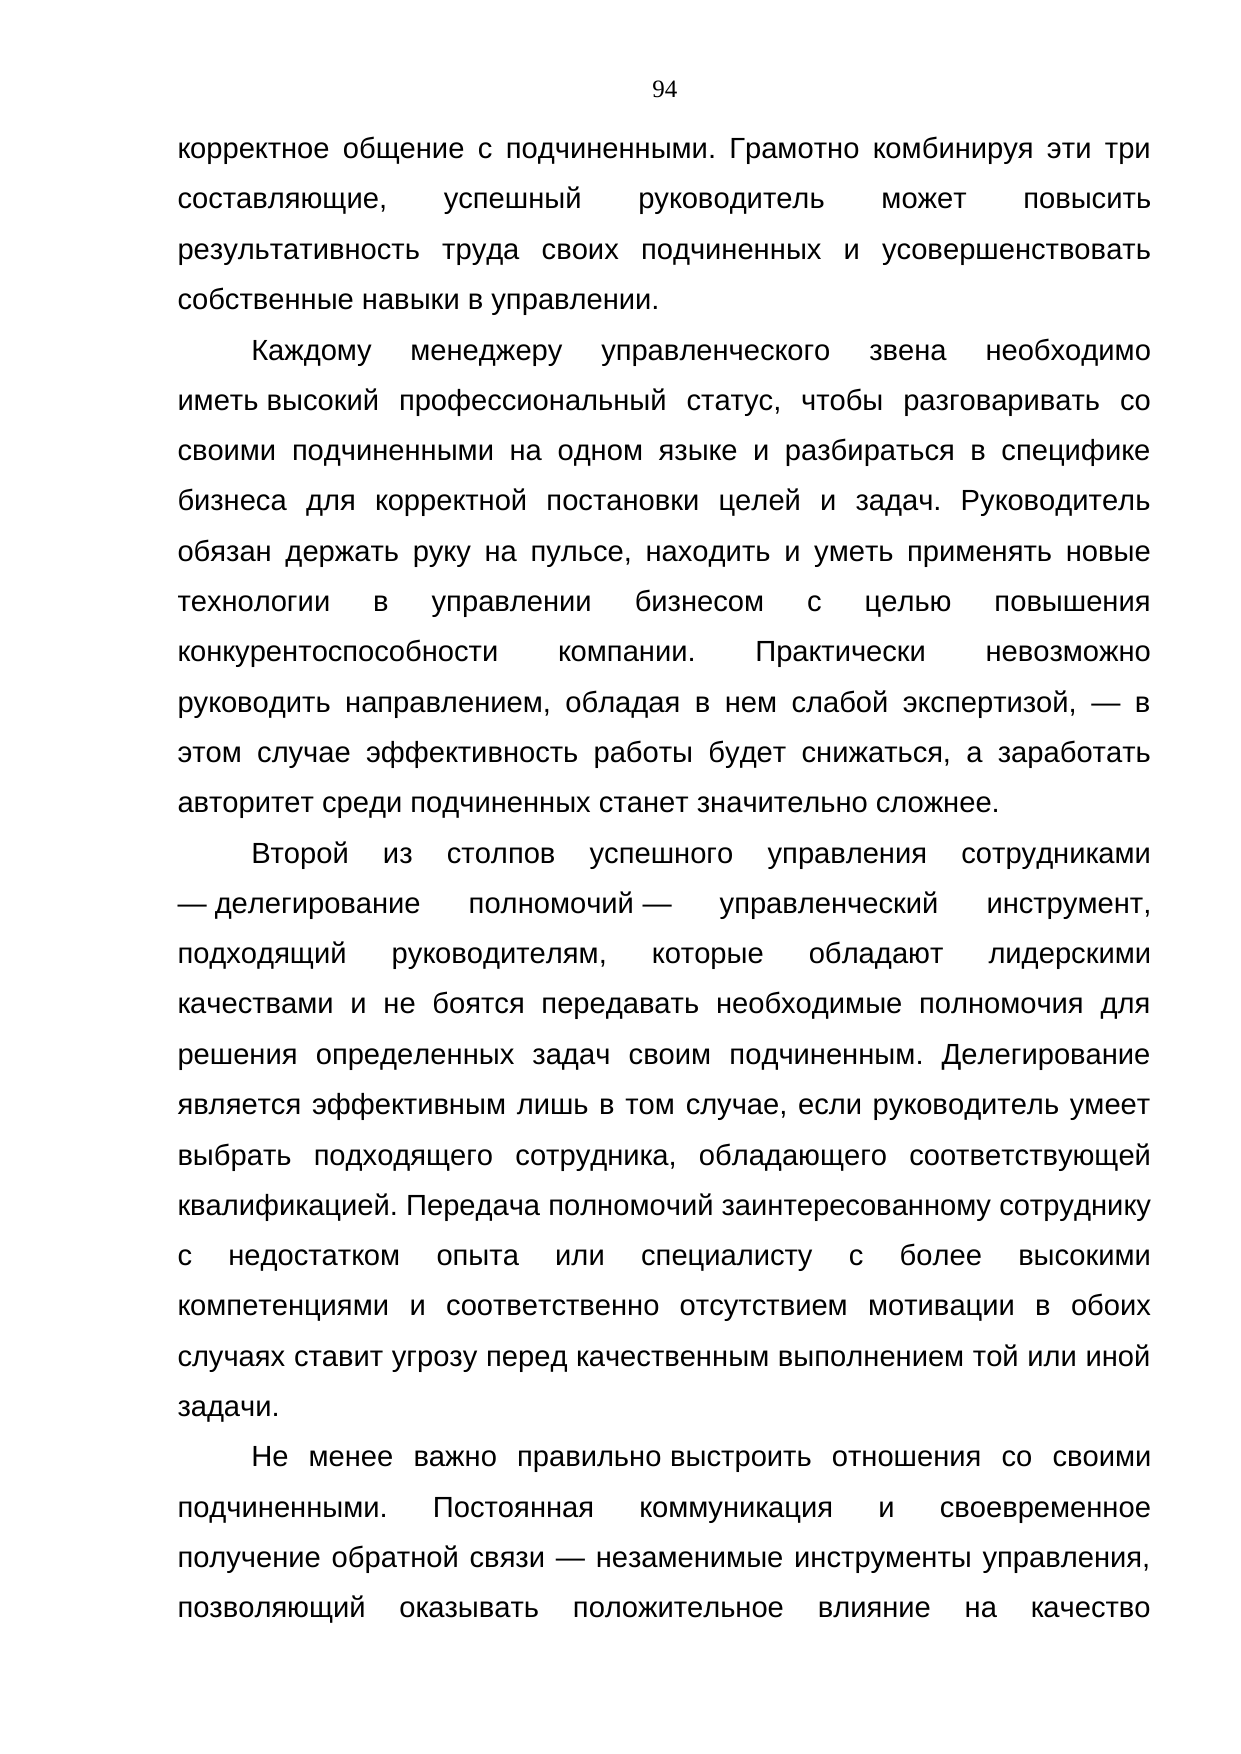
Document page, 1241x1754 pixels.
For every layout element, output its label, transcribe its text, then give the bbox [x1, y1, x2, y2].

text Второй из столпов успешного управления сотрудниками — делегирование полномочий — управленческий инструмент, подходящий руководителям, которые обладают лидерскими качествами и не боятся передавать необходимые полномочия для решения определенных задач своим подчиненным. Делегирование является эффективным лишь в том случае, если руководитель умеет выбрать подходящего сотрудника, обладающего соответствующей квалификацией. Передача полномочий заинтересованному сотруднику с недостатком опыта или специалисту с более высокими компетенциями и соответственно отсутствием мотивации в обоих случаях ставит угрозу перед качественным выполнением той или иной задачи. [177, 836, 1152, 1423]
text Каждому менеджеру управленческого звена необходимо иметь высокий профессиональный статус, чтобы разговаривать со своими подчиненными на одном языке и разбираться в специфике бизнеса для корректной постановки целей и задач. Руководитель обязан держать руку на пульсе, находить и уметь применять новые технологии в управлении бизнесом с целью повышения конкурентоспособности компании. Практически невозможно руководить направлением, обладая в нем слабой экспертизой, — в этом случае эффективность работы будет снижаться, а заработать авторитет среди подчиненных станет значительно сложнее. [177, 332, 1152, 819]
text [177, 131, 1152, 316]
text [177, 1439, 1152, 1624]
